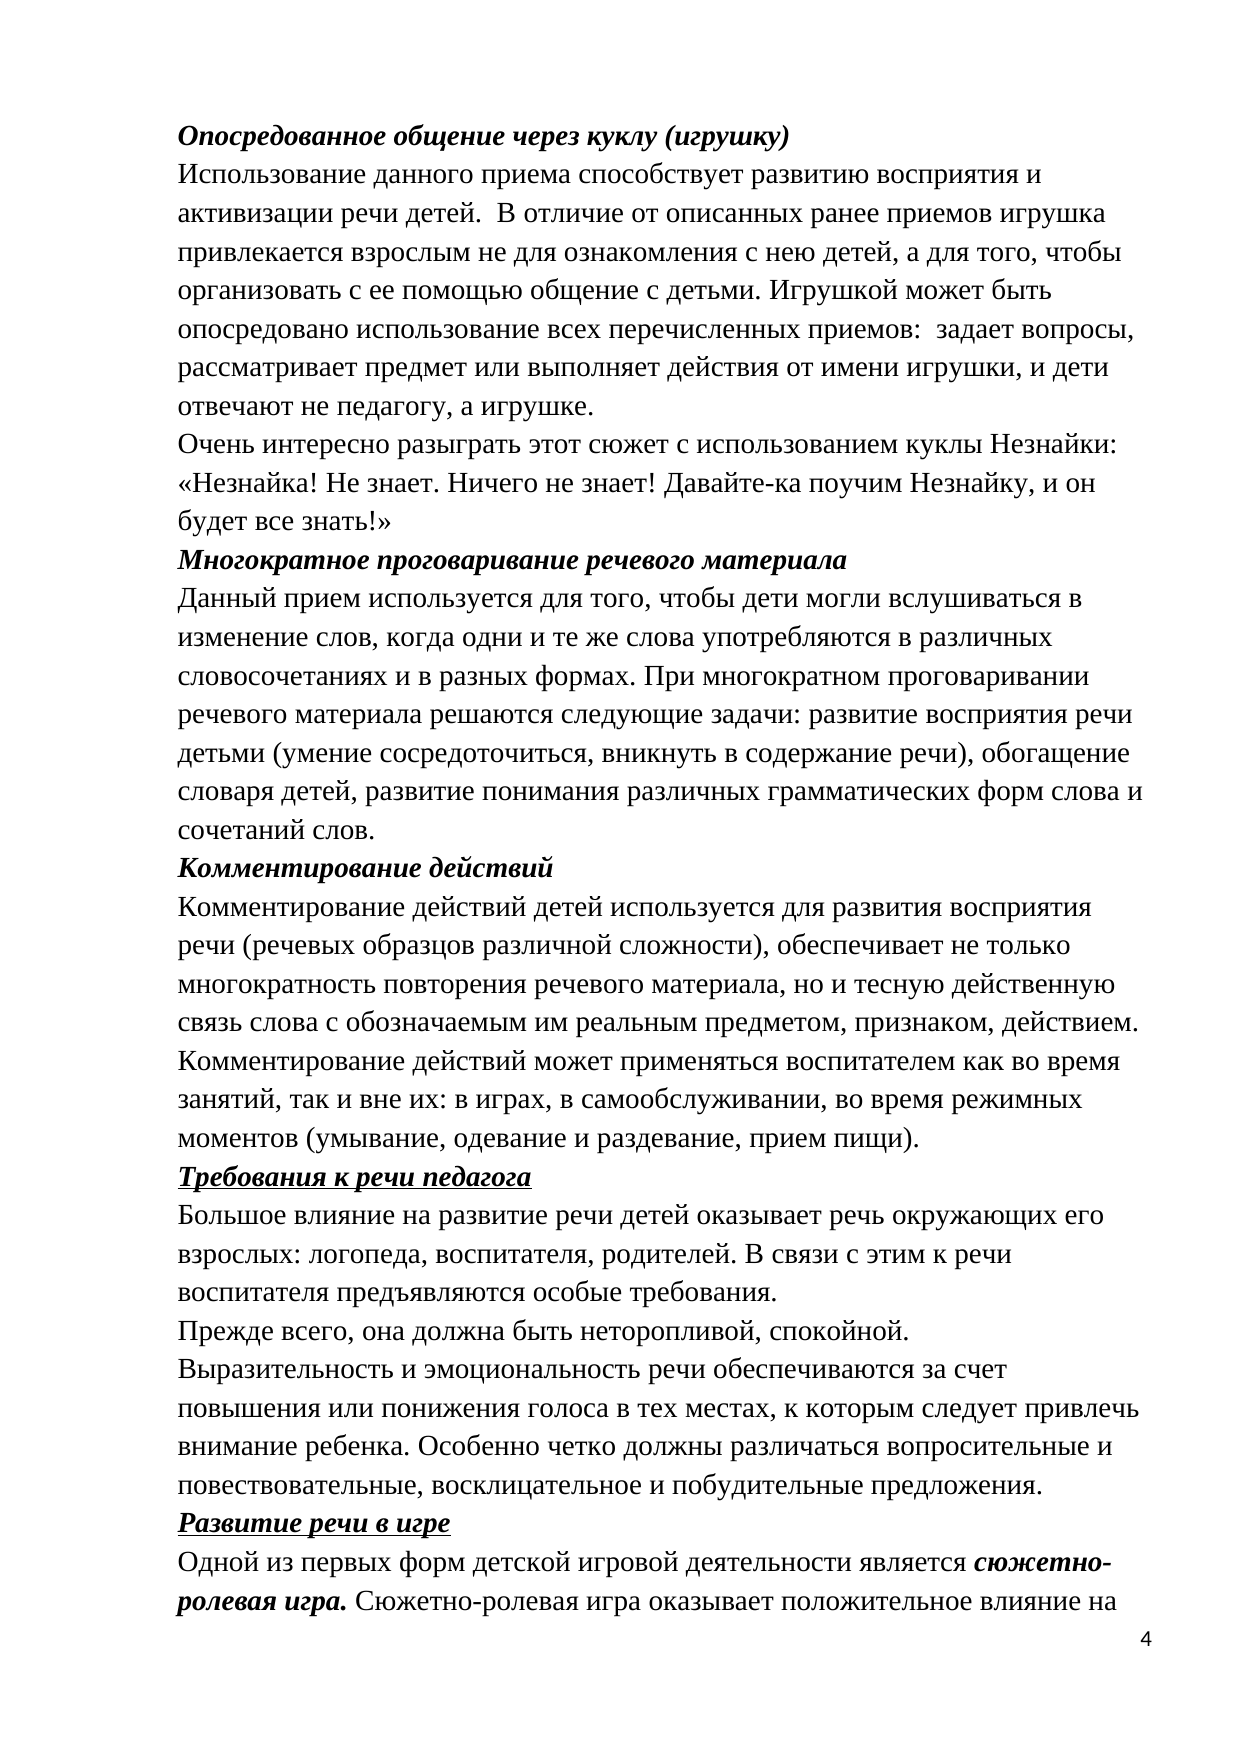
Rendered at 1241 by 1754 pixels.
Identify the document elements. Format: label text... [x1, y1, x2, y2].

text Комментирование действий [177, 850, 1152, 884]
text Многократное проговаривание речевого материала [177, 542, 1152, 576]
text Комментирование действий детей используется для развития восприятия речи (речевых образцов различной сложности), обеспечивает не только многократность повторения речевого материала, но и тесную действенную связь слова с обозначаемым им реальным предметом, признаком, действием. [177, 889, 1152, 1038]
text Большое влияние на развитие речи детей оказывает речь окружающих его взрослых: логопеда, воспитателя, родителей. В связи с этим к речи воспитателя предъявляются особые требования. [177, 1197, 1152, 1308]
text Комментирование действий может применяться воспитателем как во время занятий, так и вне их: в играх, в самообслуживании, во время режимных моментов (умывание, одевание и раздевание, прием пищи). [177, 1043, 1152, 1154]
text Опосредованное общение через куклу (игрушку) [177, 118, 1152, 152]
text Использование данного приема способствует развитию восприятия и активизации речи детей. В отличие от описанных ранее приемов игрушка привлекается взрослым не для ознакомления с нею детей, а для того, чтобы организовать с ее помощью общение с детьми. Игрушкой может быть опосредовано использование всех перечисленных приемов: задает вопросы, рассматривает предмет или выполняет действия от имени игрушки, и дети отвечают не педагогу, а игрушке. [177, 157, 1152, 421]
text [177, 1544, 1152, 1616]
text Прежде всего, она должна быть неторопливой, спокойной. [177, 1313, 1152, 1346]
text Выразительность и эмоциональность речи обеспечиваются за счет повышения или понижения голоса в тех местах, к которым следует привлечь внимание ребенка. Особенно четко должны различаться вопросительные и повествовательные, восклицательное и побудительные предложения. [177, 1351, 1152, 1501]
text Очень интересно разыграть этот сюжет с использованием куклы Незнайки: «Незнайка! Не знает. Ничего не знает! Давайте-ка поучим Незнайку, и он будет все знать!» [177, 426, 1152, 537]
text Развитие речи в игре [177, 1506, 1152, 1539]
text Требования к речи педагога [177, 1159, 1152, 1192]
text Данный прием используется для того, чтобы дети могли вслушиваться в изменение слов, когда одни и те же слова употребляются в различных словосочетаниях и в разных формах. При многократном проговаривании речевого материала решаются следующие задачи: развитие восприятия речи детьми (умение сосредоточиться, вникнуть в содержание речи), обогащение словаря детей, развитие понимания различных грамматических форм слова и сочетаний слов. [177, 581, 1152, 845]
